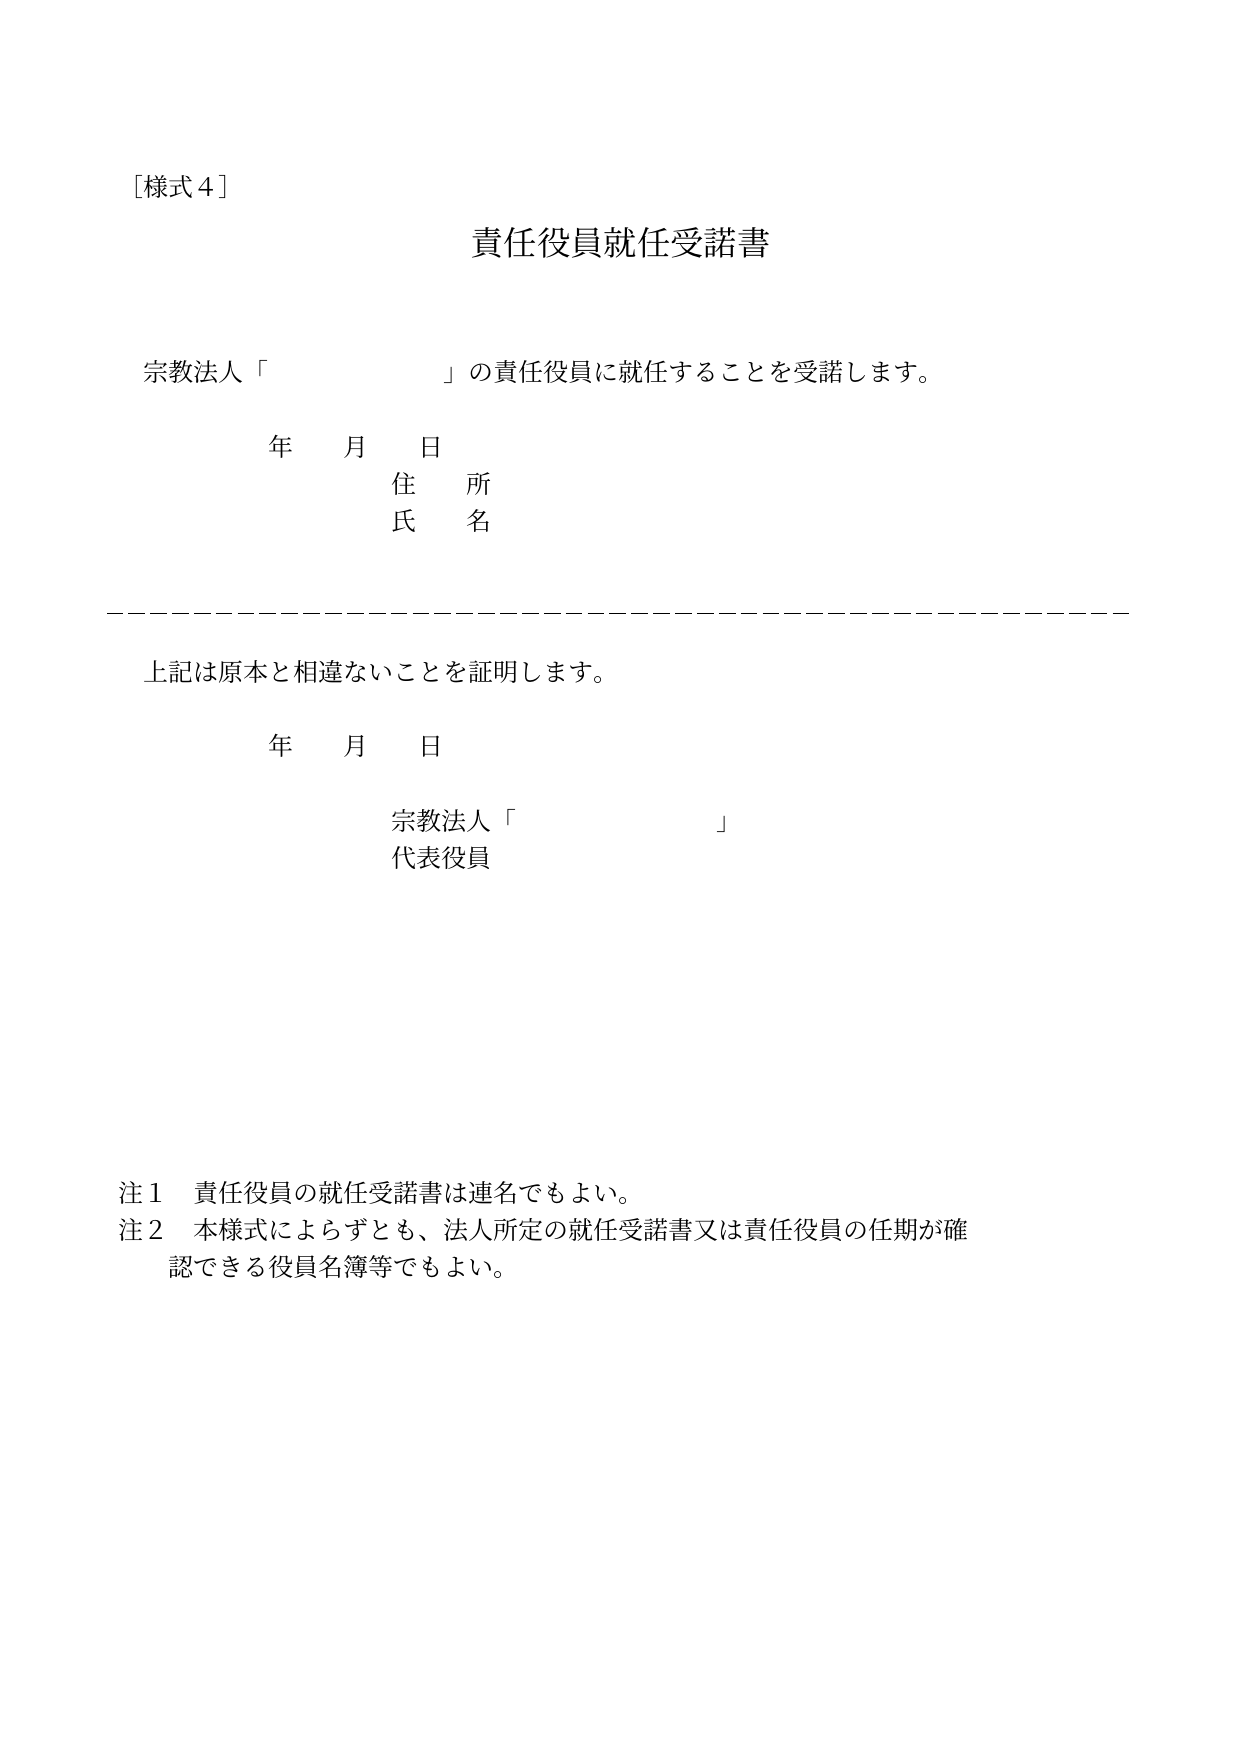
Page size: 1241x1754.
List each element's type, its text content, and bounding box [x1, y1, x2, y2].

text 宗教法人「 」の責任役員に就任することを受諾します。 [118, 352, 1122, 390]
text 代表役員 [118, 838, 1122, 875]
text 責任役員就任受諾書 [118, 204, 1122, 278]
text ［様式４］ [118, 167, 1122, 204]
text 上記は原本と相違ないことを証明します。 [118, 652, 1122, 689]
text 氏 名 [118, 501, 1122, 538]
text 年 月 日 [118, 427, 1122, 464]
text 年 月 日 [118, 726, 1122, 764]
text 認できる役員名簿等でもよい。 [118, 1247, 1122, 1284]
text 注１ 責任役員の就任受諾書は連名でもよい。 [118, 1173, 1122, 1210]
table_header [107, 613, 1131, 651]
text 宗教法人「 」 [118, 801, 1122, 838]
text 住 所 [118, 464, 1122, 501]
text 注２ 本様式によらずとも、法人所定の就任受諾書又は責任役員の任期が確 [118, 1210, 1122, 1247]
